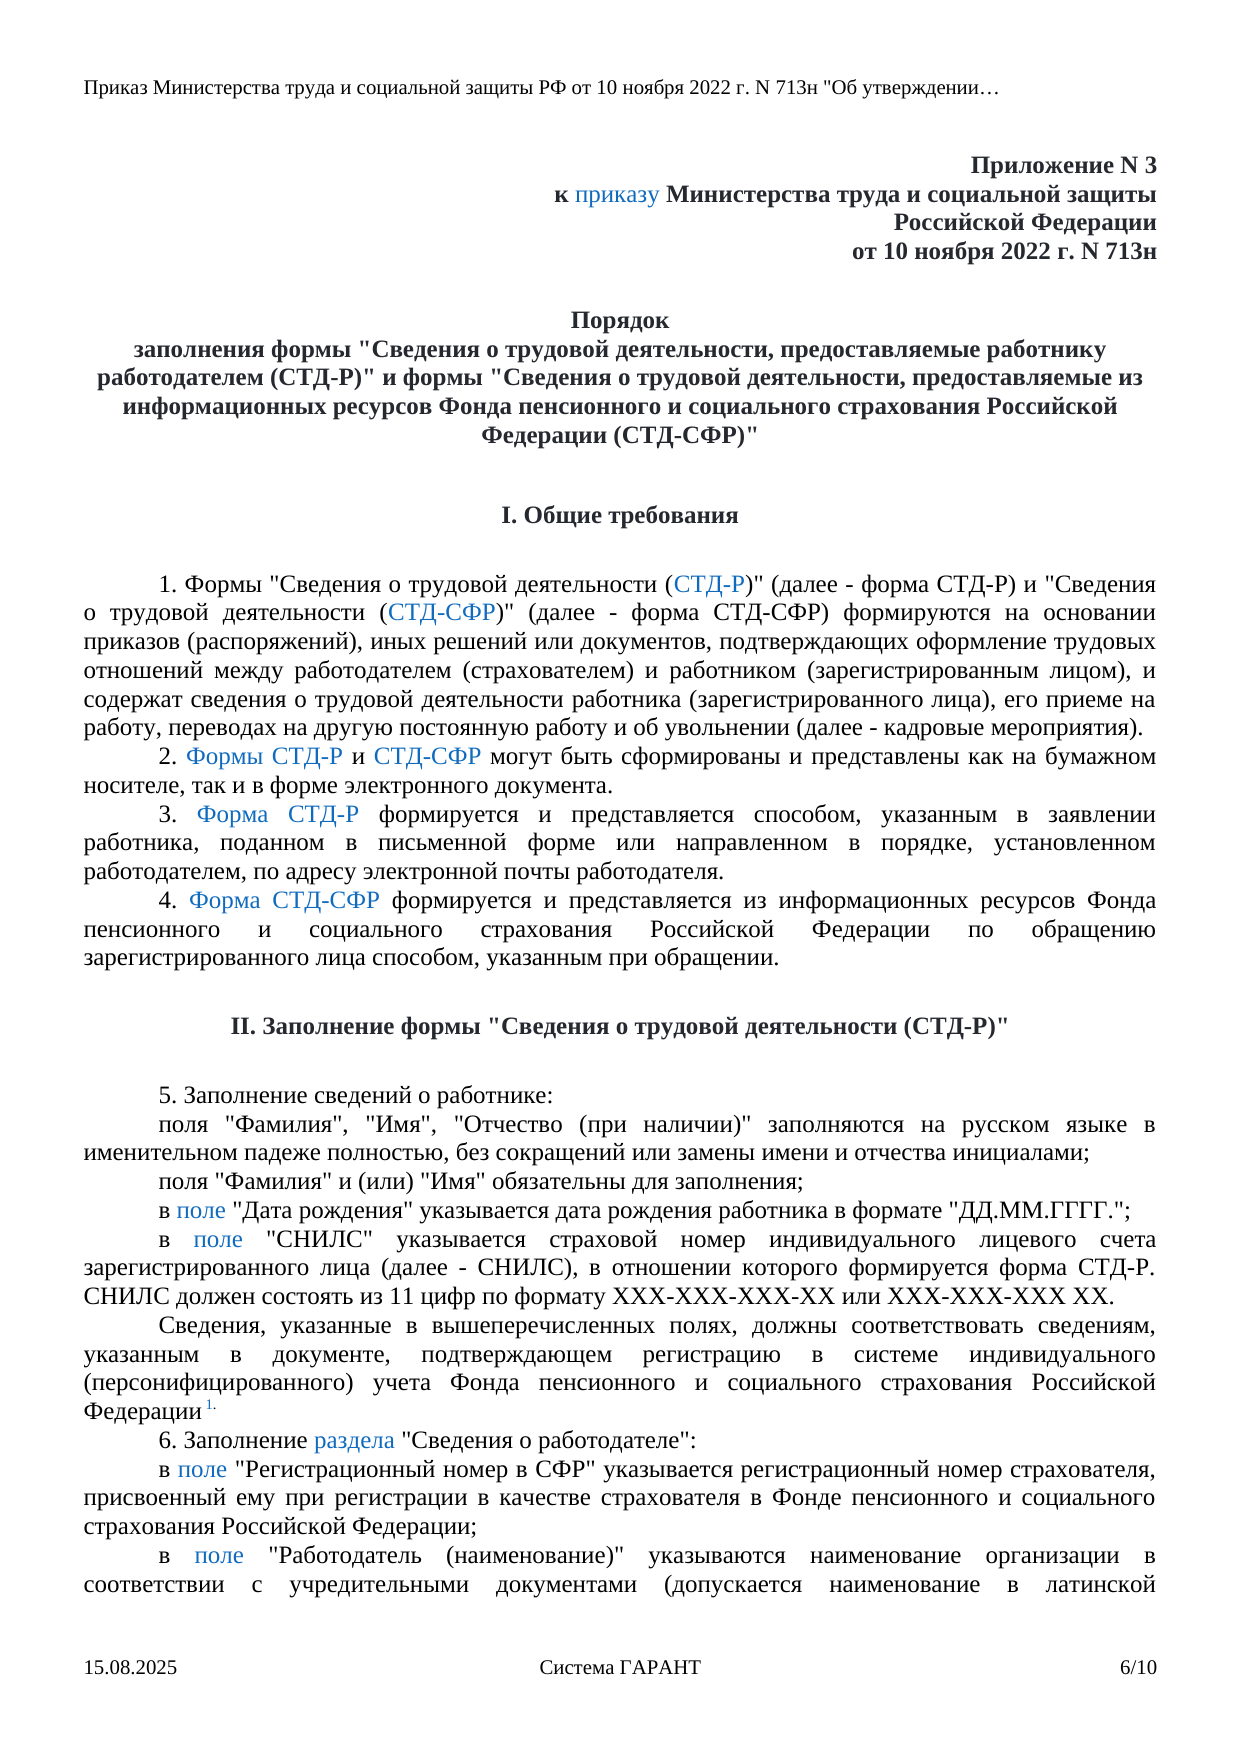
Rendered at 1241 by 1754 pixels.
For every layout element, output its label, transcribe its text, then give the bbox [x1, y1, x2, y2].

text поля "Фамилия" и (или) "Имя" обязательны для заполнения; [83, 1166, 1157, 1195]
text в поле "Дата рождения" указывается дата рождения работника в формате "ДД.ММ.ГГГГ."; [83, 1195, 1157, 1224]
text 5. Заполнение сведений о работнике: [83, 1080, 1157, 1109]
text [83, 1540, 1157, 1597]
text Сведения, указанные в вышеперечисленных полях, должны соответствовать сведениям, указанным в документе, подтверждающем регистрацию в системе индивидуального (персонифицированного) учета Фонда пенсионного и социального страхования Российской Федерации 1. [83, 1310, 1157, 1425]
text 2. Формы СТД-Р и СТД-СФР могут быть сформированы и представлены как на бумажном носителе, так и в форме электронного документа. [83, 741, 1157, 799]
text 4. Форма СТД-СФР формируется и представляется из информационных ресурсов Фонда пенсионного и социального страхования Российской Федерации по обращению зарегистрированного лица способом, указанным при обращении. [83, 885, 1157, 971]
text 6. Заполнение раздела "Сведения о работодателе": [83, 1425, 1157, 1454]
subtitle Порядок заполнения формы "Сведения о трудовой деятельности, предоставляемые работнику работодателем (СТД-Р)" и формы "Сведения о трудовой деятельности, предоставляемые из информационных ресурсов Фонда пенсионного и социального страхования Российской Федерации (СТД-СФР)" [83, 305, 1157, 449]
subtitle II. Заполнение формы "Сведения о трудовой деятельности (СТД-Р)" [83, 1011, 1157, 1040]
text 3. Форма СТД-Р формируется и представляется способом, указанным в заявлении работника, поданном в письменной форме или направленном в порядке, установленном работодателем, по адресу электронной почты работодателя. [83, 799, 1157, 885]
text в поле "Регистрационный номер в СФР" указывается регистрационный номер страхователя, присвоенный ему при регистрации в качестве страхователя в Фонде пенсионного и социального страхования Российской Федерации; [83, 1454, 1157, 1540]
text Приложение N 3 к приказу Министерства труда и социальной защиты Российской Федерации от 10 ноября 2022 г. N 713н [83, 150, 1157, 265]
text поля "Фамилия", "Имя", "Отчество (при наличии)" заполняются на русском языке в именительном падеже полностью, без сокращений или замены имени и отчества инициалами; [83, 1109, 1157, 1166]
text 1. Формы "Сведения о трудовой деятельности (СТД-Р)" (далее - форма СТД-Р) и "Сведения о трудовой деятельности (СТД-СФР)" (далее - форма СТД-СФР) формируются на основании приказов (распоряжений), иных решений или документов, подтверждающих оформление трудовых отношений между работодателем (страхователем) и работником (зарегистрированным лицом), и содержат сведения о трудовой деятельности работника (зарегистрированного лица), его приеме на работу, переводах на другую постоянную работу и об увольнении (далее - кадровые мероприятия). [83, 569, 1157, 741]
text в поле "СНИЛС" указывается страховой номер индивидуального лицевого счета зарегистрированного лица (далее - СНИЛС), в отношении которого формируется форма СТД-Р. СНИЛС должен состоять из 11 цифр по формату XXX-ХХХ-ХХХ-ХХ или ХХХ-ХХХ-ХХХ XX. [83, 1224, 1157, 1310]
subtitle I. Общие требования [83, 500, 1157, 529]
